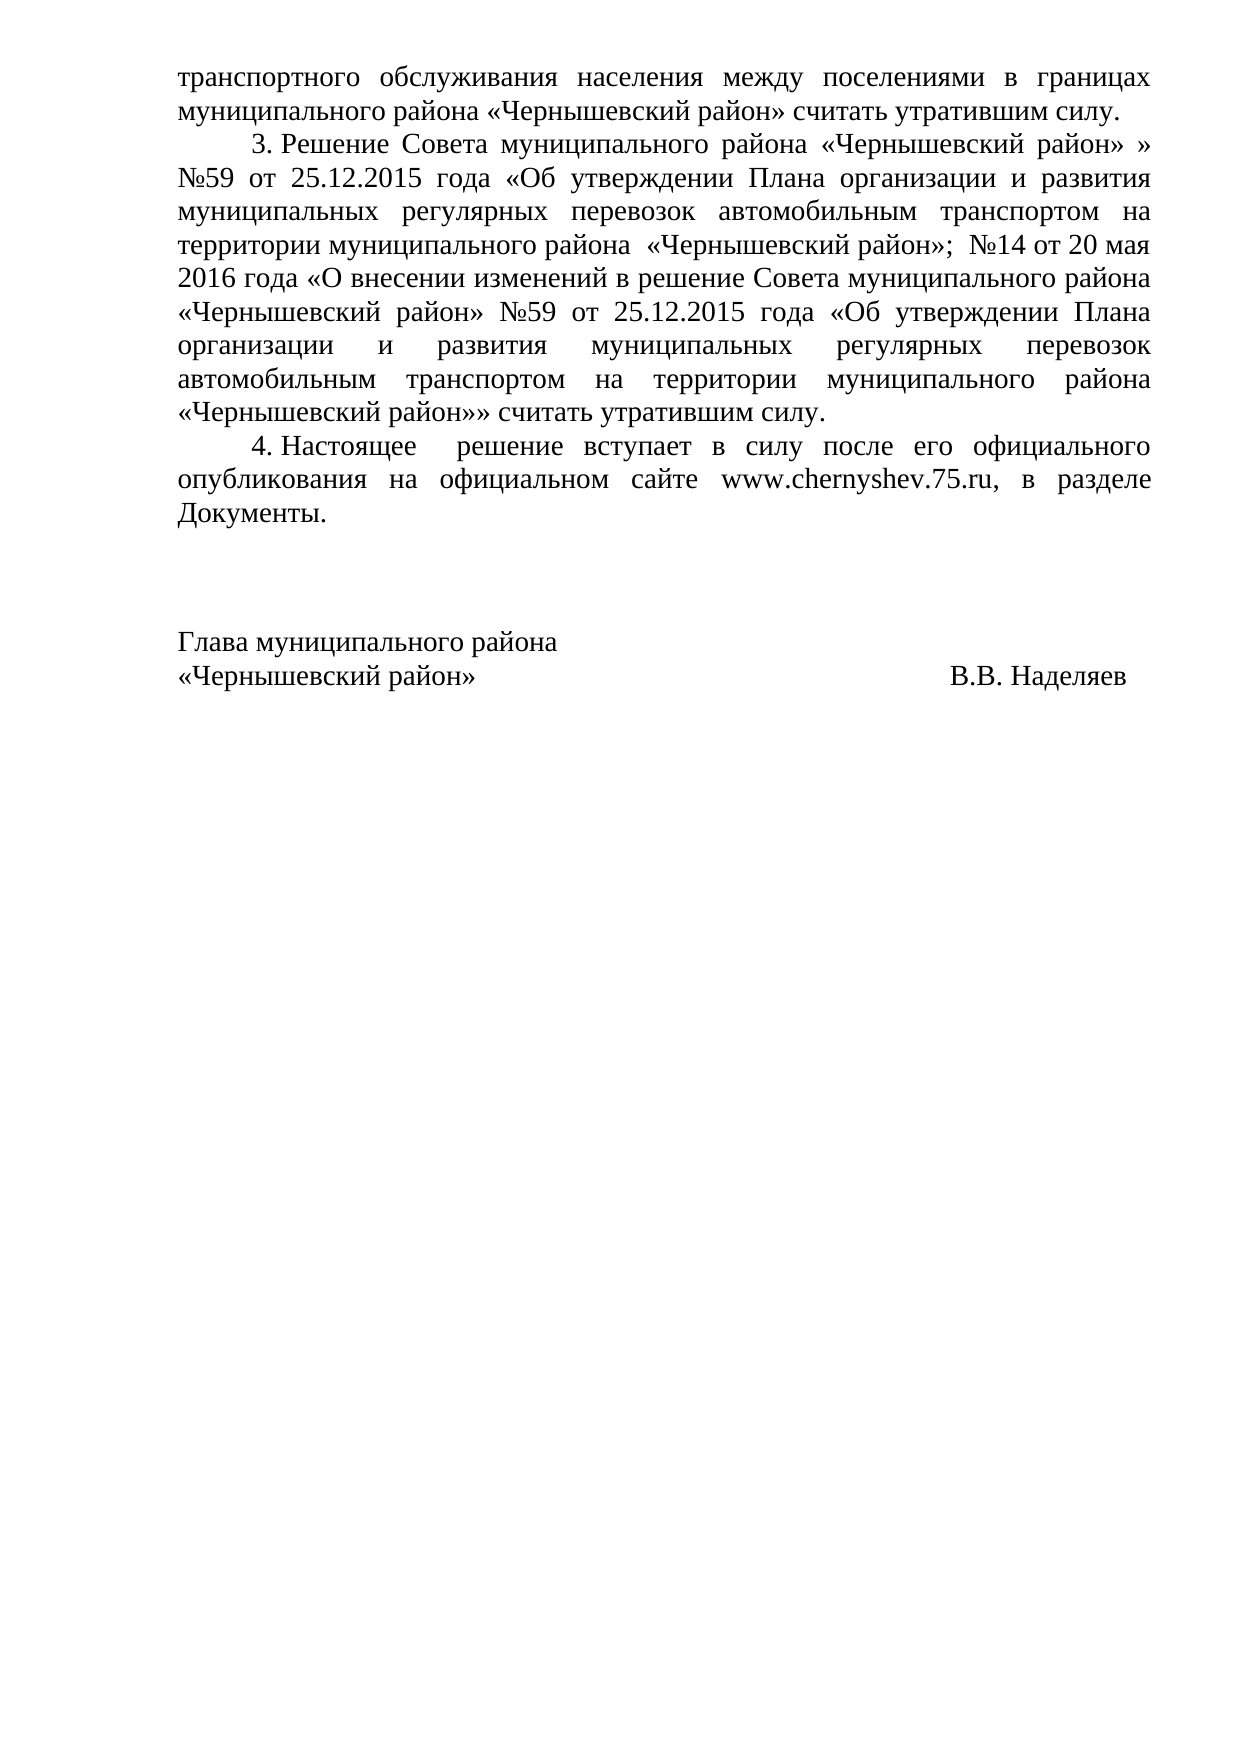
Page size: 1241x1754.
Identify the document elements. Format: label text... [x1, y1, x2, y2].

list Решение Совета муниципального района «Чернышевский район» » №59 от 25.12.2015 года «Об утверждении Плана организации и развития муниципальных регулярных перевозок автомобильным транспортом на территории муниципального района «Чернышевский район»; №14 от 20 мая 2016 года «О внесении изменений в решение Совета муниципального района «Чернышевский район» №59 от 25.12.2015 года «Об утверждении Плана организации и развития муниципальных регулярных перевозок автомобильным транспортом на территории муниципального района «Чернышевский район»» считать утратившим силу. [177, 126, 1152, 428]
list Настоящее решение вступает в силу после его официального опубликования на официальном сайте www.сhernyshev.75.ru, в разделе Документы. [177, 428, 1152, 529]
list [177, 59, 1152, 126]
text «Чернышевский район» В.В. Наделяев [177, 658, 1152, 692]
text Глава муниципального района [177, 624, 1152, 658]
